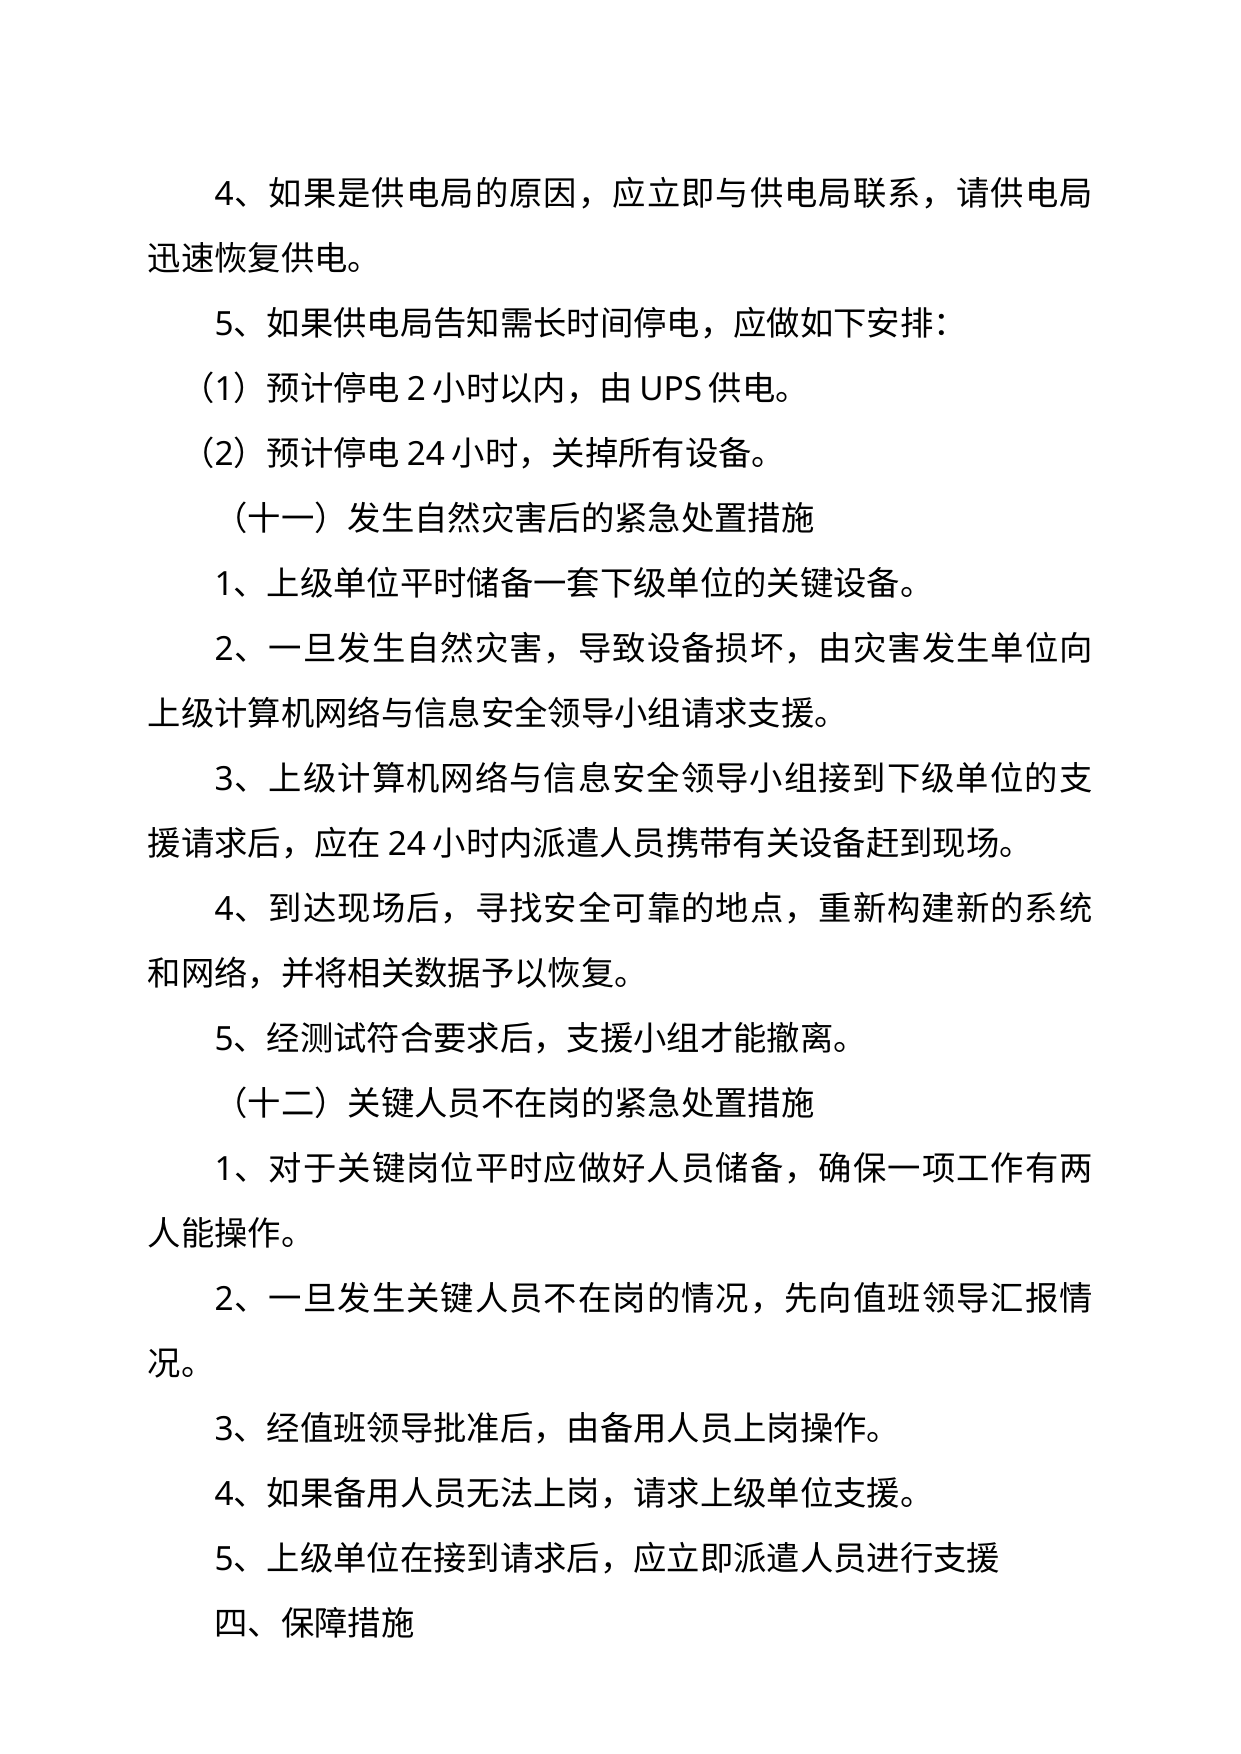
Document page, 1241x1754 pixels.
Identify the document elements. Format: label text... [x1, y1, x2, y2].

text 4、如果备用人员无法上岗，请求上级单位支援。 [148, 1459, 1093, 1524]
list （十一）发生自然灾害后的紧急处置措施 [148, 484, 1093, 549]
text 1、上级单位平时储备一套下级单位的关键设备。 [148, 549, 1093, 614]
list （十二）关键人员不在岗的紧急处置措施 [148, 1069, 1093, 1134]
text （2）预计停电24小时，关掉所有设备。 [148, 419, 1093, 484]
text 5、如果供电局告知需长时间停电，应做如下安排： [148, 289, 1093, 354]
list 四、保障措施 [148, 1589, 1093, 1654]
text 2、一旦发生关键人员不在岗的情况，先向值班领导汇报情况。 [148, 1264, 1093, 1394]
text 1、对于关键岗位平时应做好人员储备，确保一项工作有两人能操作。 [148, 1134, 1093, 1264]
text （1）预计停电2小时以内，由UPS供电。 [148, 354, 1093, 419]
text 5、上级单位在接到请求后，应立即派遣人员进行支援 [148, 1524, 1093, 1589]
text 3、上级计算机网络与信息安全领导小组接到下级单位的支援请求后，应在24小时内派遣人员携带有关设备赶到现场。 [148, 744, 1093, 874]
text 5、经测试符合要求后，支援小组才能撤离。 [148, 1004, 1093, 1069]
text 2、一旦发生自然灾害，导致设备损坏，由灾害发生单位向上级计算机网络与信息安全领导小组请求支援。 [148, 614, 1093, 744]
text 4、到达现场后，寻找安全可靠的地点，重新构建新的系统和网络，并将相关数据予以恢复。 [148, 874, 1093, 1004]
text 3、经值班领导批准后，由备用人员上岗操作。 [148, 1394, 1093, 1459]
text 4、如果是供电局的原因，应立即与供电局联系，请供电局迅速恢复供电。 [148, 159, 1093, 289]
